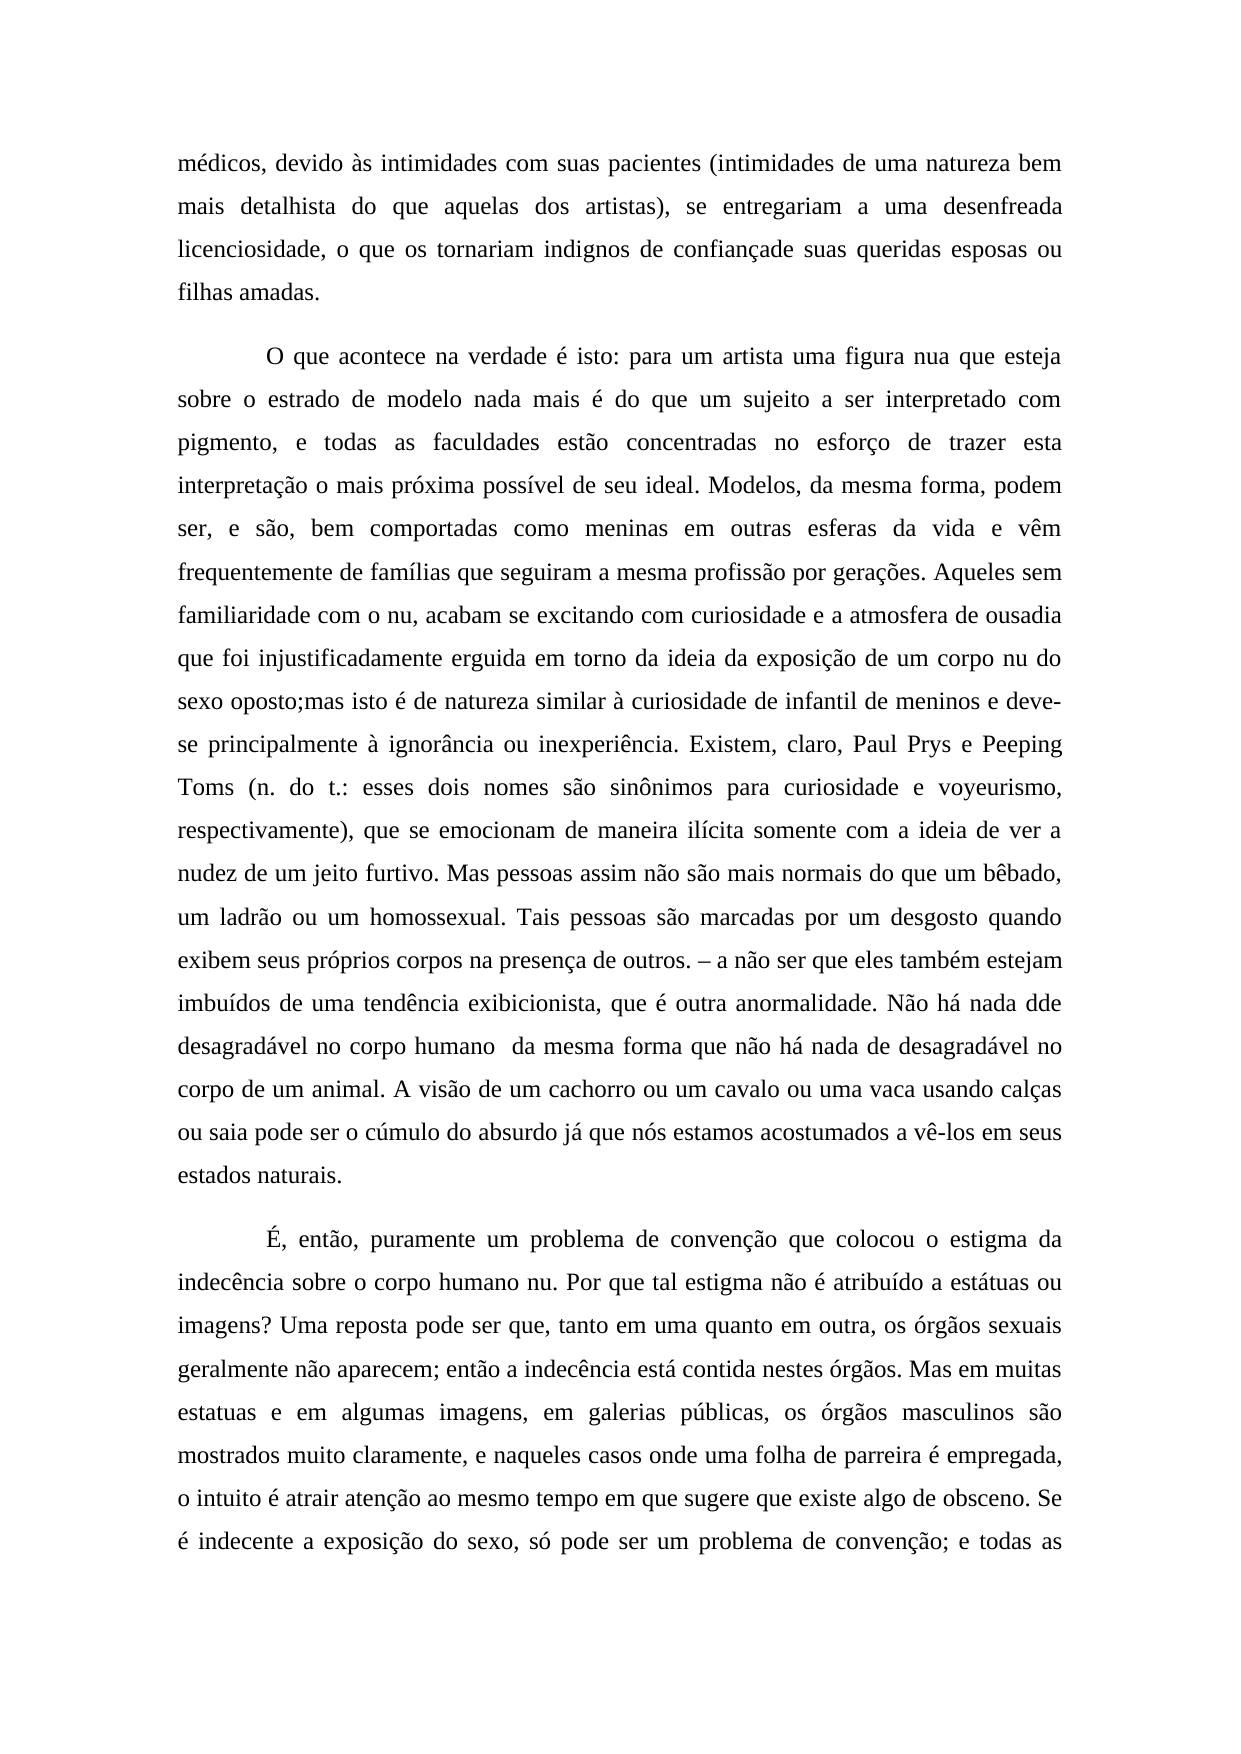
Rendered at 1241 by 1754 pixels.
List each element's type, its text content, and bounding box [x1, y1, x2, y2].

text O que acontece na verdade é isto: para um artista uma figura nua que esteja sobre o estrado de modelo nada mais é do que um sujeito a ser interpretado com pigmento, e todas as faculdades estão concentradas no esforço de trazer esta interpretação o mais próxima possível de seu ideal. Modelos, da mesma forma, podem ser, e são, bem comportadas como meninas em outras esferas da vida e vêm frequentemente de famílias que seguiram a mesma profissão por gerações. Aqueles sem familiaridade com o nu, acabam se excitando com curiosidade e a atmosfera de ousadia que foi injustificadamente erguida em torno da ideia da exposição de um corpo nu do sexo oposto;mas isto é de natureza similar à curiosidade de infantil de meninos e deve-se principalmente à ignorância ou inexperiência. Existem, claro, Paul Prys e Peeping Toms (n. do t.: esses dois nomes são sinônimos para curiosidade e voyeurismo, respectivamente), que se emocionam de maneira ilícita somente com a ideia de ver a nudez de um jeito furtivo. Mas pessoas assim não são mais normais do que um bêbado, um ladrão ou um homossexual. Tais pessoas são marcadas por um desgosto quando exibem seus próprios corpos na presença de outros. – a não ser que eles também estejam imbuídos de uma tendência exibicionista, que é outra anormalidade. Não há nada dde desagradável no corpo humano da mesma forma que não há nada de desagradável no corpo de um animal. A visão de um cachorro ou um cavalo ou uma vaca usando calças ou saia pode ser o cúmulo do absurdo já que nós estamos acostumados a vê-los em seus estados naturais. [177, 341, 1063, 1189]
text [177, 148, 1063, 306]
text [177, 1224, 1063, 1555]
